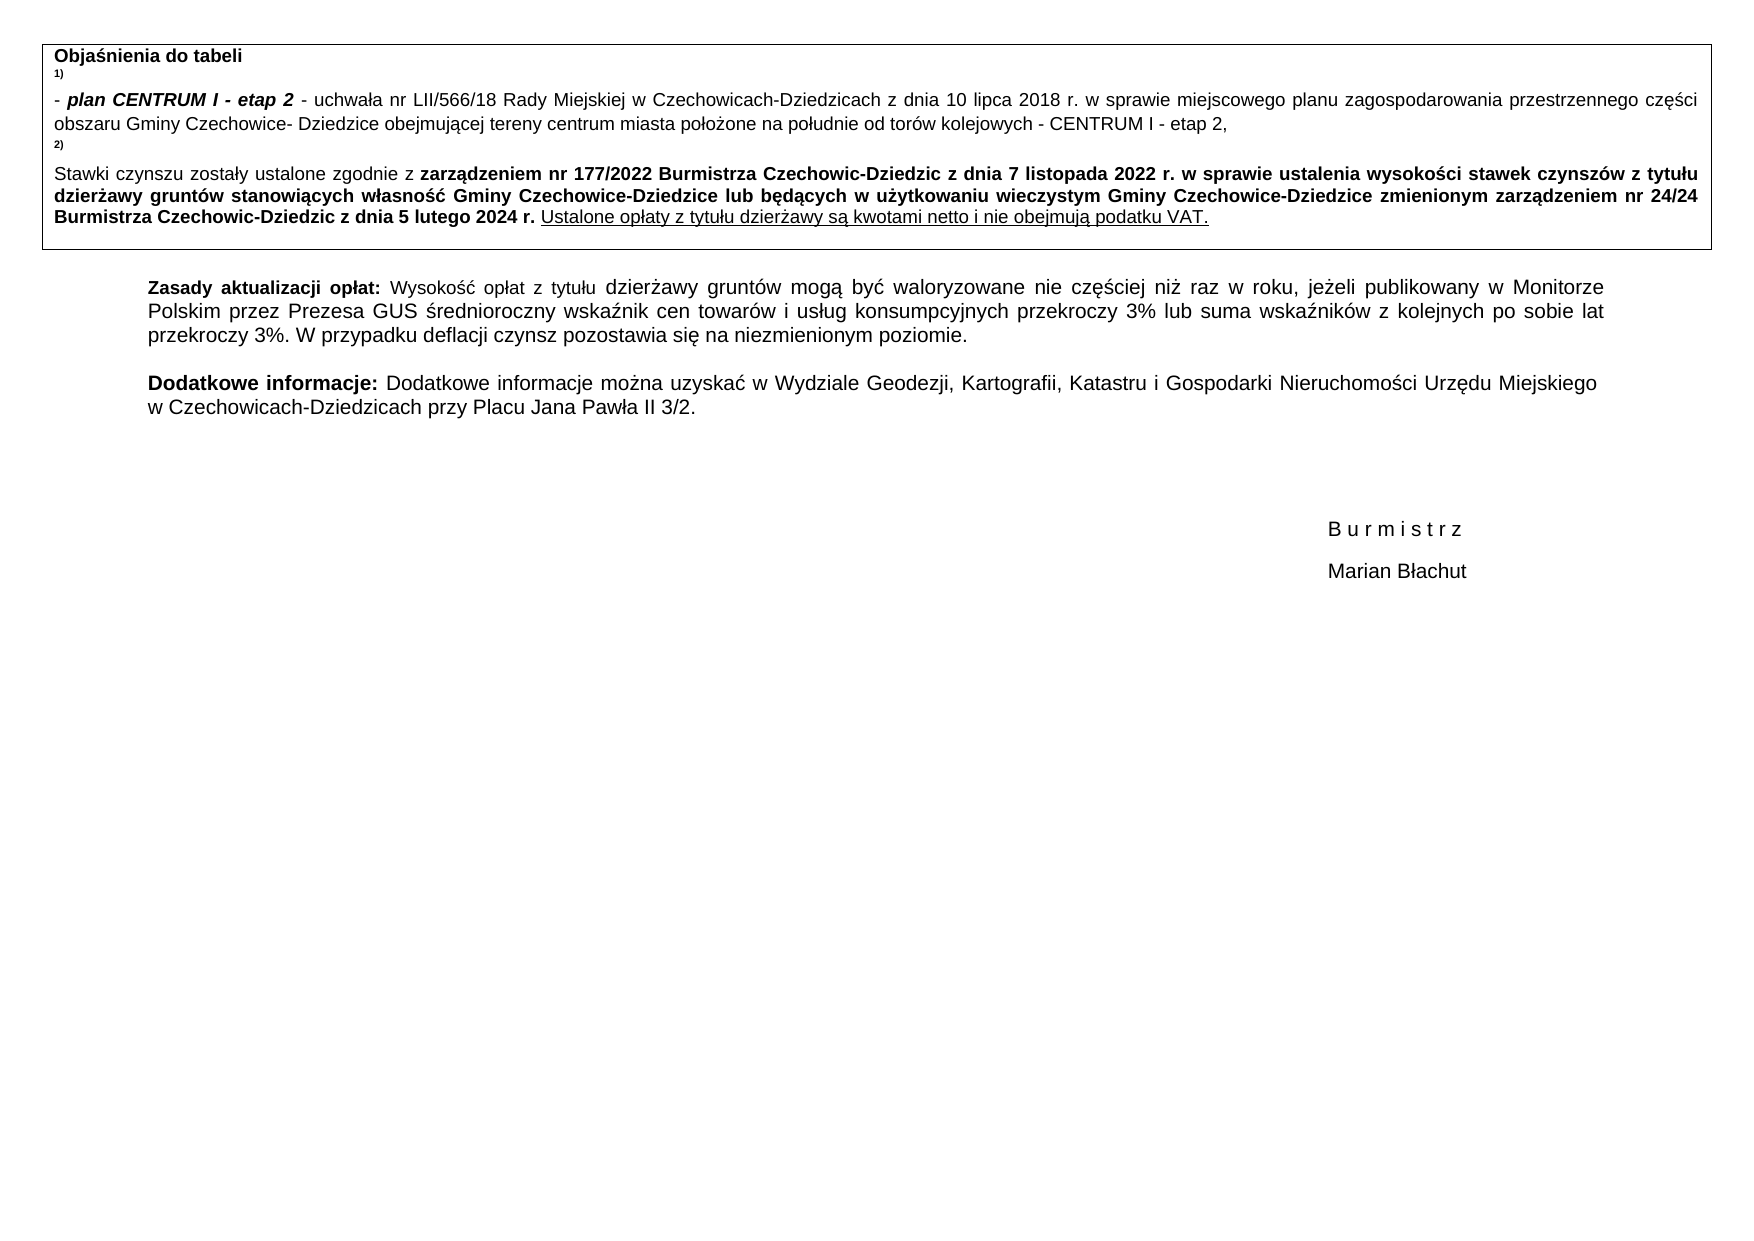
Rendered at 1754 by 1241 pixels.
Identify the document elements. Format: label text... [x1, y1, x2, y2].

text B u r m i s t r z [885, 517, 1606, 541]
text Dodatkowe informacje: Dodatkowe informacje można uzyskać w Wydziale Geodezji, Kartografii, Katastru i Gospodarki Nieruchomości Urzędu Miejskiego w Czechowicach-Dziedzicach przy Placu Jana Pawła II 3/2. [148, 371, 1606, 419]
text Marian Błachut [885, 559, 1606, 583]
text Zasady aktualizacji opłat: Wysokość opłat z tytułu dzierżawy gruntów mogą być waloryzowane nie częściej niż raz w roku, jeżeli publikowany w Monitorze Polskim przez Prezesa GUS średnioroczny wskaźnik cen towarów i usług konsumpcyjnych przekroczy 3% lub suma wskaźników z kolejnych po sobie lat przekroczy 3%. W przypadku deflacji czynsz pozostawia się na niezmienionym poziomie. [148, 275, 1606, 347]
table_cell Objaśnienia do tabeli 1) - plan CENTRUM I - etap 2 - uchwała nr LII/566/18 Rady Miejskiej w Czechowicach-Dziedzicach z dnia 10 lipca 2018 r. w sprawie miejscowego planu zagospodarowania przestrzennego części obszaru Gminy Czechowice- Dziedzice obejmującej tereny centrum miasta położone na południe od torów kolejowych - CENTRUM I - etap 2, 2) Stawki czynszu zostały ustalone zgodnie z zarządzeniem nr 177/2022 Burmistrza Czechowic-Dziedzic z dnia 7 listopada 2022 r. w sprawie ustalenia wysokości stawek czynszów z tytułu dzierżawy gruntów stanowiących własność Gminy Czechowice-Dziedzice lub będących w użytkowaniu wieczystym Gminy Czechowice-Dziedzice zmienionym zarządzeniem nr 24/24 Burmistrza Czechowic-Dziedzic z dnia 5 lutego 2024 r. Ustalone opłaty z tytułu dzierżawy są kwotami netto i nie obejmują podatku VAT. [43, 45, 1711, 249]
